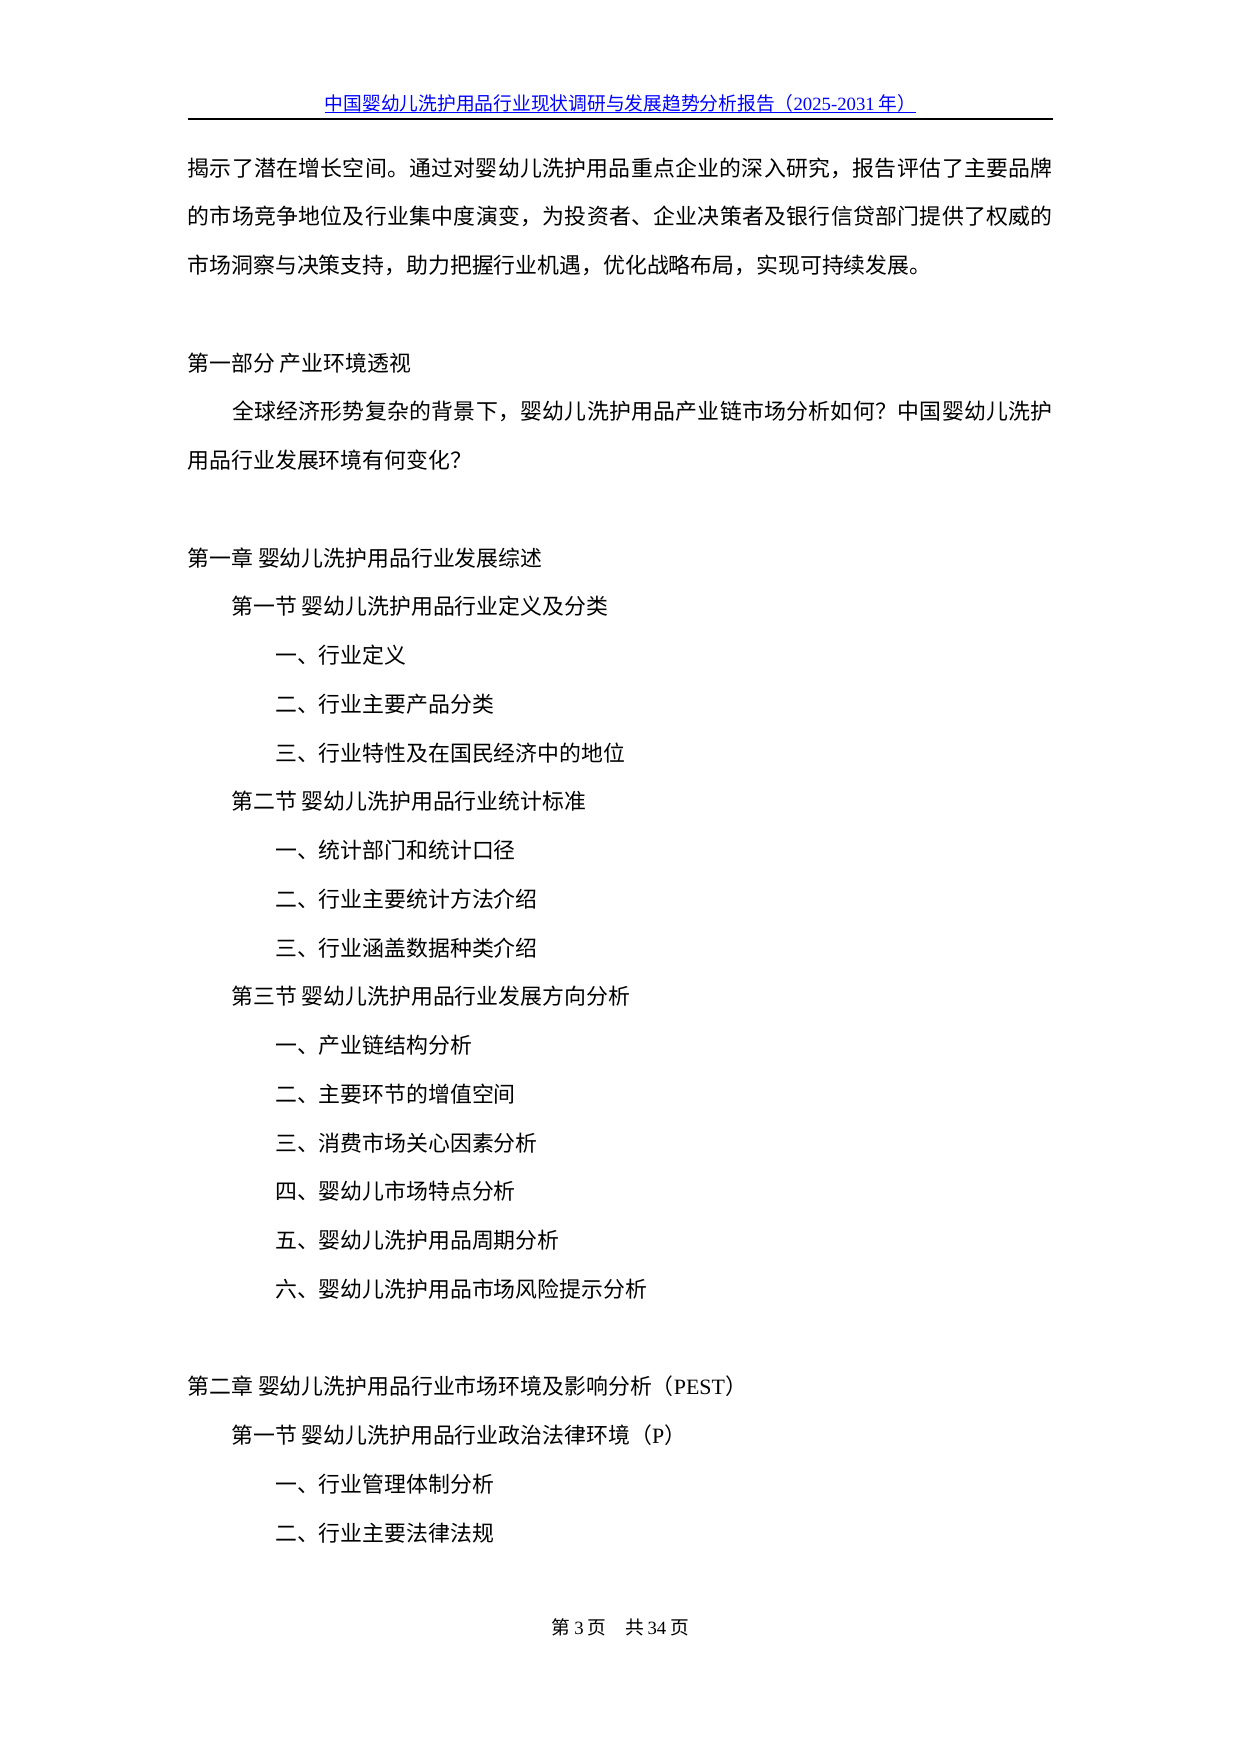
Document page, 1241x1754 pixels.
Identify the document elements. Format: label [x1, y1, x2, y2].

text [187, 150, 1053, 1548]
